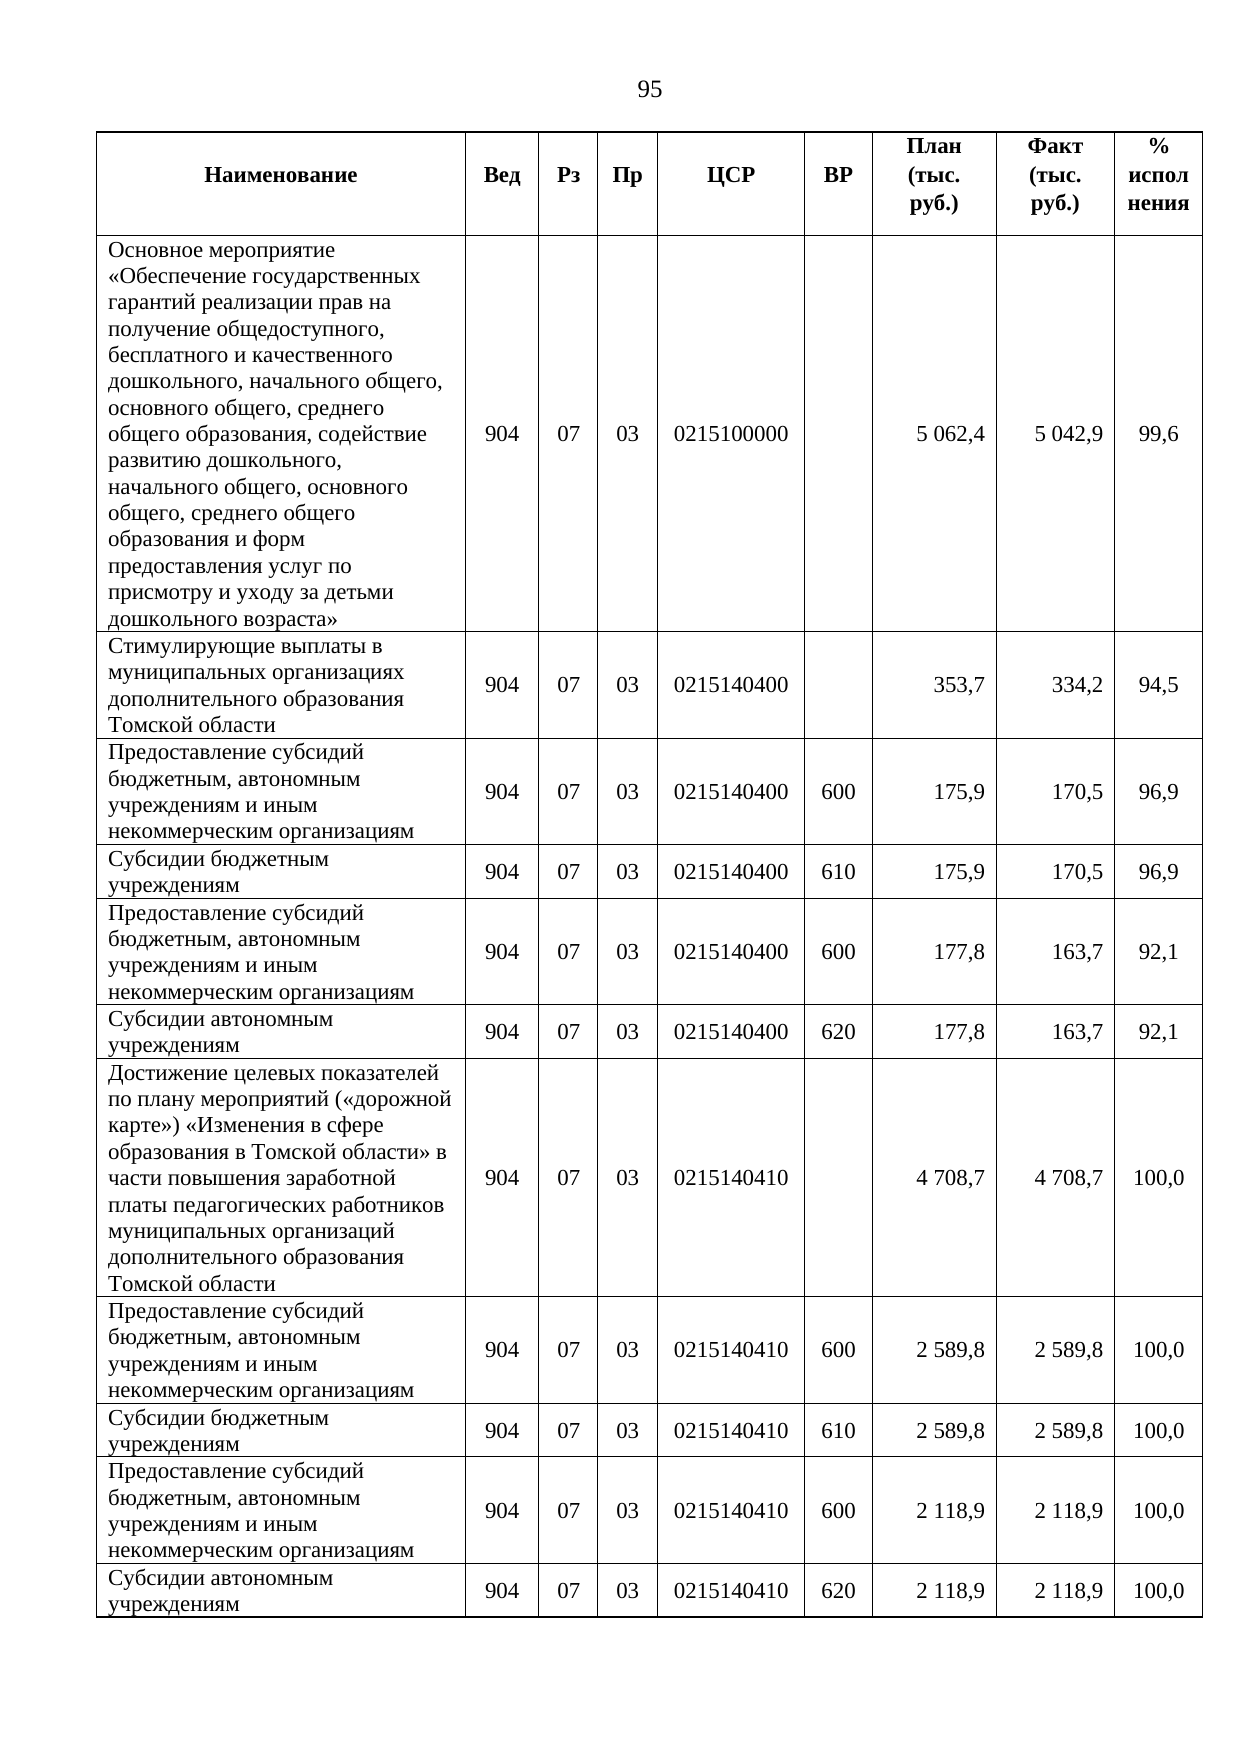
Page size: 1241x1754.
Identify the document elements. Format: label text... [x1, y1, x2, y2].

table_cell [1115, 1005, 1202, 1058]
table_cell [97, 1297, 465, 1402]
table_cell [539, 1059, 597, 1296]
table_header Пр [598, 133, 657, 234]
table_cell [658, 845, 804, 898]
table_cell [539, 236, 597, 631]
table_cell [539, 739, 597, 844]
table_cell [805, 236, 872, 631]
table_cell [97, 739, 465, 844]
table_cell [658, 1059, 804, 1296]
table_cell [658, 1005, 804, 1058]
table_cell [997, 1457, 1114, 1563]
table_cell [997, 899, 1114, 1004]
table_header Факт (тыс. руб.) [997, 133, 1114, 234]
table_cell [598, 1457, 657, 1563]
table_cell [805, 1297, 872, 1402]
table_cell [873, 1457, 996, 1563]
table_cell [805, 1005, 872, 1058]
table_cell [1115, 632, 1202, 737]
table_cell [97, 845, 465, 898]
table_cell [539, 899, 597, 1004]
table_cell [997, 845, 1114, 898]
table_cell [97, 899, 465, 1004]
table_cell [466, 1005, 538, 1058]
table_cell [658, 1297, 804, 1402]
table_header Рз [539, 133, 597, 234]
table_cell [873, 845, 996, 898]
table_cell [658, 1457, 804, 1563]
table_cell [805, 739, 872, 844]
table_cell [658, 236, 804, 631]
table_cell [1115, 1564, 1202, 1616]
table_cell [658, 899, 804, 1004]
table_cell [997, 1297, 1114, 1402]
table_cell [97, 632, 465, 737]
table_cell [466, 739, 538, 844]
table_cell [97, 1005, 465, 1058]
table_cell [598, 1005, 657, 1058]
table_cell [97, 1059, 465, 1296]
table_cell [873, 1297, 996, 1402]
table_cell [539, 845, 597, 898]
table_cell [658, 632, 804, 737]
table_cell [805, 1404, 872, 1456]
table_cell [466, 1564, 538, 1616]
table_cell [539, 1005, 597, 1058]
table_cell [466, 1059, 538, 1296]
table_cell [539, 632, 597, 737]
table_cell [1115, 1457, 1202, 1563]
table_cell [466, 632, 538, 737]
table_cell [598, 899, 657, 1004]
table_header Наименование [97, 133, 465, 234]
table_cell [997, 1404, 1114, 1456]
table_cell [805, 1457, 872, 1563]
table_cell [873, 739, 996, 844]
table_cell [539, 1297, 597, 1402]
table_header План (тыс. руб.) [873, 133, 996, 234]
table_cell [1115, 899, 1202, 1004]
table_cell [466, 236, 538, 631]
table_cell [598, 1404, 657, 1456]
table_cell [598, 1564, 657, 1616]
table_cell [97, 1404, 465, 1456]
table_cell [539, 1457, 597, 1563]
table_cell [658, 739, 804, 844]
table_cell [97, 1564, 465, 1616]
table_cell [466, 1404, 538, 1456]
table_header ЦСР [658, 133, 804, 234]
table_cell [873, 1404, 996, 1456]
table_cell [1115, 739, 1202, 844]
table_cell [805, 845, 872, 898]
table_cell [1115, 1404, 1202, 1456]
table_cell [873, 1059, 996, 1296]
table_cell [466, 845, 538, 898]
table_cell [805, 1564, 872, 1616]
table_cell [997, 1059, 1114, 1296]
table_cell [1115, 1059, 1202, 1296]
table_header ВР [805, 133, 872, 234]
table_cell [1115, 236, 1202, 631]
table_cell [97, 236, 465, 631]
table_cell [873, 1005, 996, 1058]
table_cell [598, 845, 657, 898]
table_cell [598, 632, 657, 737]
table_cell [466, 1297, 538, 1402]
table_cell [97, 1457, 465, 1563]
table_header Вед [466, 133, 538, 234]
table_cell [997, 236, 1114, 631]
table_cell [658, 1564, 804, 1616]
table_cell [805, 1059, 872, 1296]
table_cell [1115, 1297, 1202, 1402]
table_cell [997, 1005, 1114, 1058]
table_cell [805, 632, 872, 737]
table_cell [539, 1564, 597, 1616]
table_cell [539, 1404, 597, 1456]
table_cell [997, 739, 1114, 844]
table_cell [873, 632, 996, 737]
table_header % исполнения [1115, 133, 1202, 234]
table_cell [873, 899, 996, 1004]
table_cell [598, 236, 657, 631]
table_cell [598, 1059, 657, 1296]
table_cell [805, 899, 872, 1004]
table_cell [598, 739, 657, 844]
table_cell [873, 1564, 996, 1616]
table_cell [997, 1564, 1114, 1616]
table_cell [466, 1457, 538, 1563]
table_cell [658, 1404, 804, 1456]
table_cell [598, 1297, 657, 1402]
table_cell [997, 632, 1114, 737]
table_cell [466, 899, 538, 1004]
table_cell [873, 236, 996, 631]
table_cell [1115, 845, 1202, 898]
